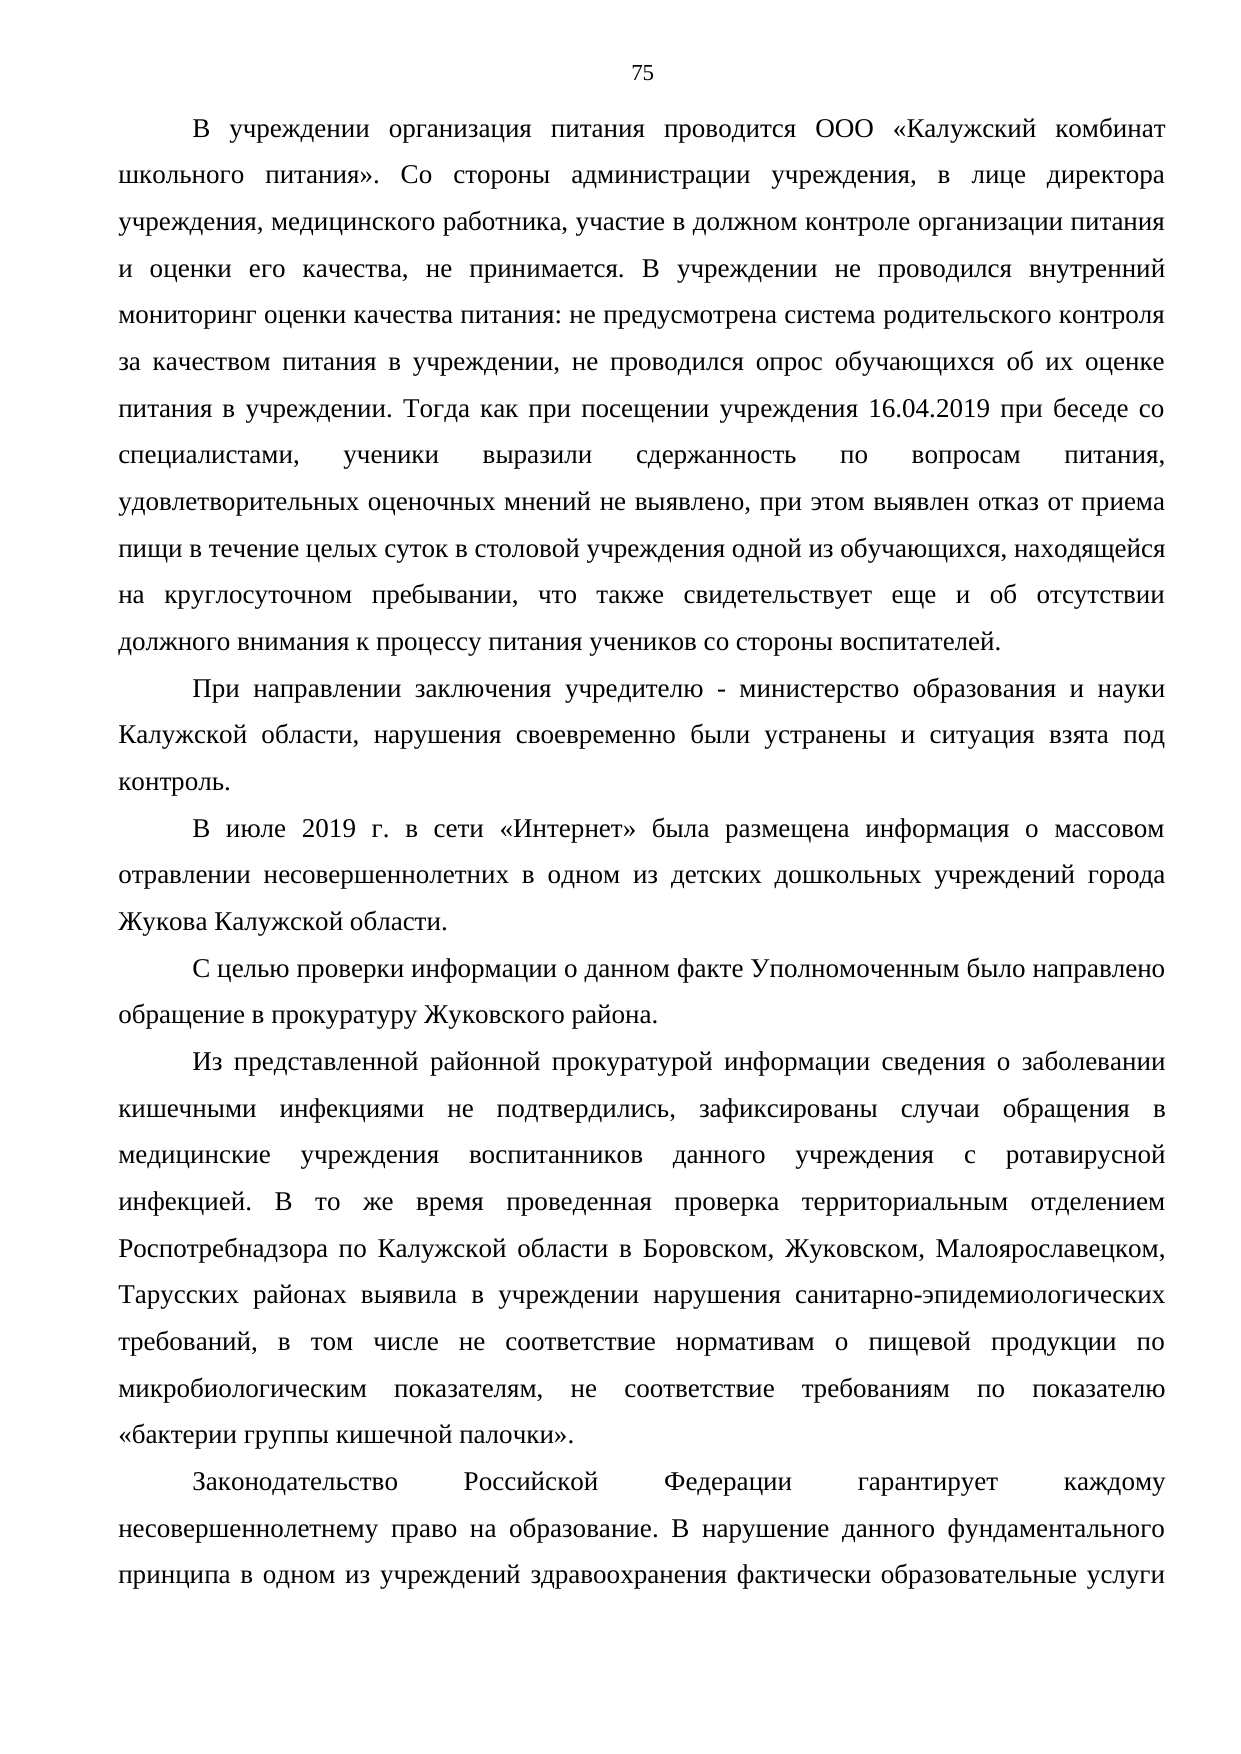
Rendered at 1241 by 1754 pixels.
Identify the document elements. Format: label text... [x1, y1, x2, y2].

text При направлении заключения учредителю - министерство образования и науки Калужской области, нарушения своевременно были устранены и ситуация взята под контроль. [118, 672, 1167, 796]
text С целью проверки информации о данном факте Уполномоченным было направлено обращение в прокуратуру Жуковского района. [118, 952, 1167, 1029]
text В учреждении организация питания проводится ООО «Калужский комбинат школьного питания». Со стороны администрации учреждения, в лице директора учреждения, медицинского работника, участие в должном контроле организации питания и оценки его качества, не принимается. В учреждении не проводился внутренний мониторинг оценки качества питания: не предусмотрена система родительского контроля за качеством питания в учреждении, не проводился опрос обучающихся об их оценке питания в учреждении. Тогда как при посещении учреждения 16.04.2019 при беседе со специалистами, ученики выразили сдержанность по вопросам питания, удовлетворительных оценочных мнений не выявлено, при этом выявлен отказ от приема пищи в течение целых суток в столовой учреждения одной из обучающихся, находящейся на круглосуточном пребывании, что также свидетельствует еще и об отсутствии должного внимания к процессу питания учеников со стороны воспитателей. [118, 112, 1167, 656]
text Из представленной районной прокуратурой информации сведения о заболевании кишечными инфекциями не подтвердились, зафиксированы случаи обращения в медицинские учреждения воспитанников данного учреждения с ротавирусной инфекцией. В то же время проведенная проверка территориальным отделением Роспотребнадзора по Калужской области в Боровском, Жуковском, Малоярославецком, Тарусских районах выявила в учреждении нарушения санитарно-эпидемиологических требований, в том числе не соответствие нормативам о пищевой продукции по микробиологическим показателям, не соответствие требованиям по показателю «бактерии группы кишечной палочки». [118, 1045, 1167, 1449]
text В июле 2019 г. в сети «Интернет» была размещена информация о массовом отравлении несовершеннолетних в одном из детских дошкольных учреждений города Жукова Калужской области. [118, 812, 1167, 936]
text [118, 1465, 1167, 1589]
